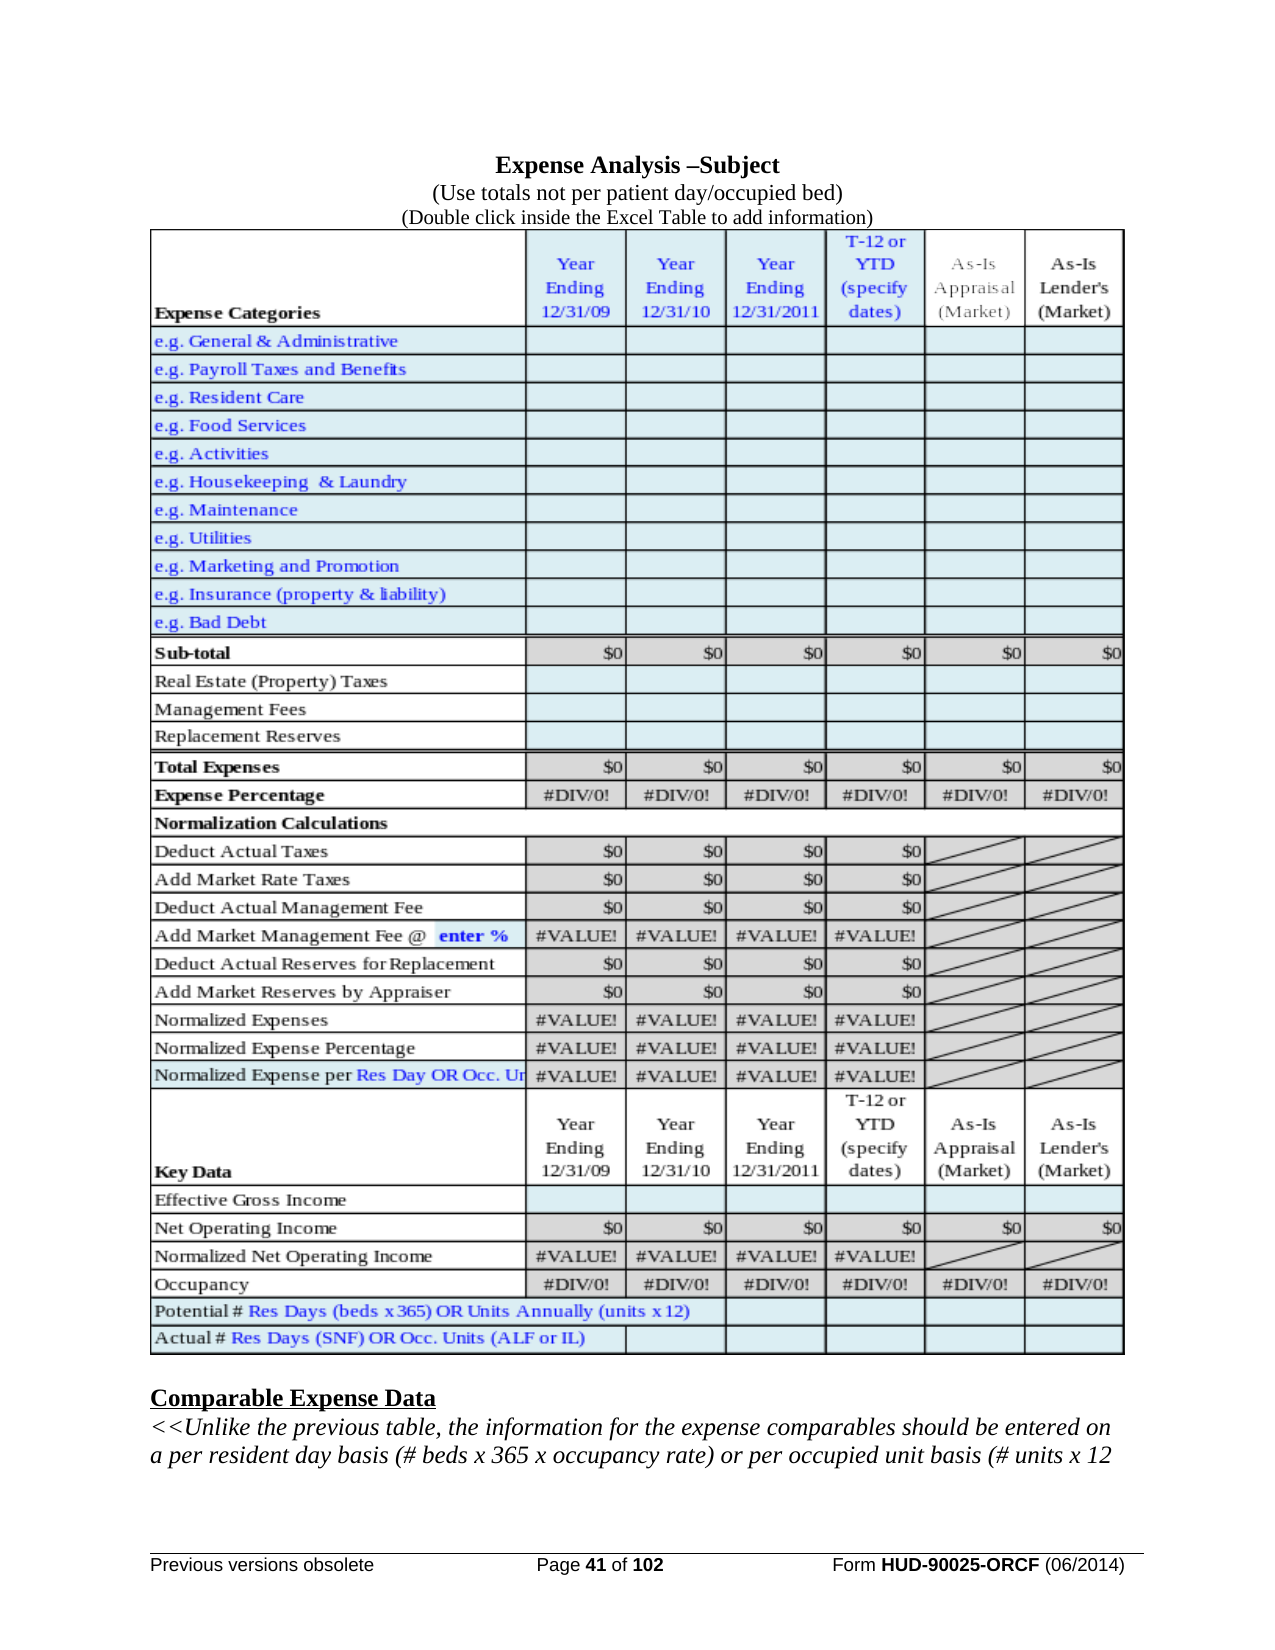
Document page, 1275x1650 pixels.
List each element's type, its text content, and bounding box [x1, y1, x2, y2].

text (Use totals not per patient day/occupied bed) [150, 179, 1125, 205]
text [150, 1412, 1125, 1469]
text (Double click inside the Excel Table to add information) [150, 205, 1125, 229]
text Expense Analysis –Subject [150, 150, 1125, 179]
text Comparable Expense Data [150, 1383, 1125, 1412]
